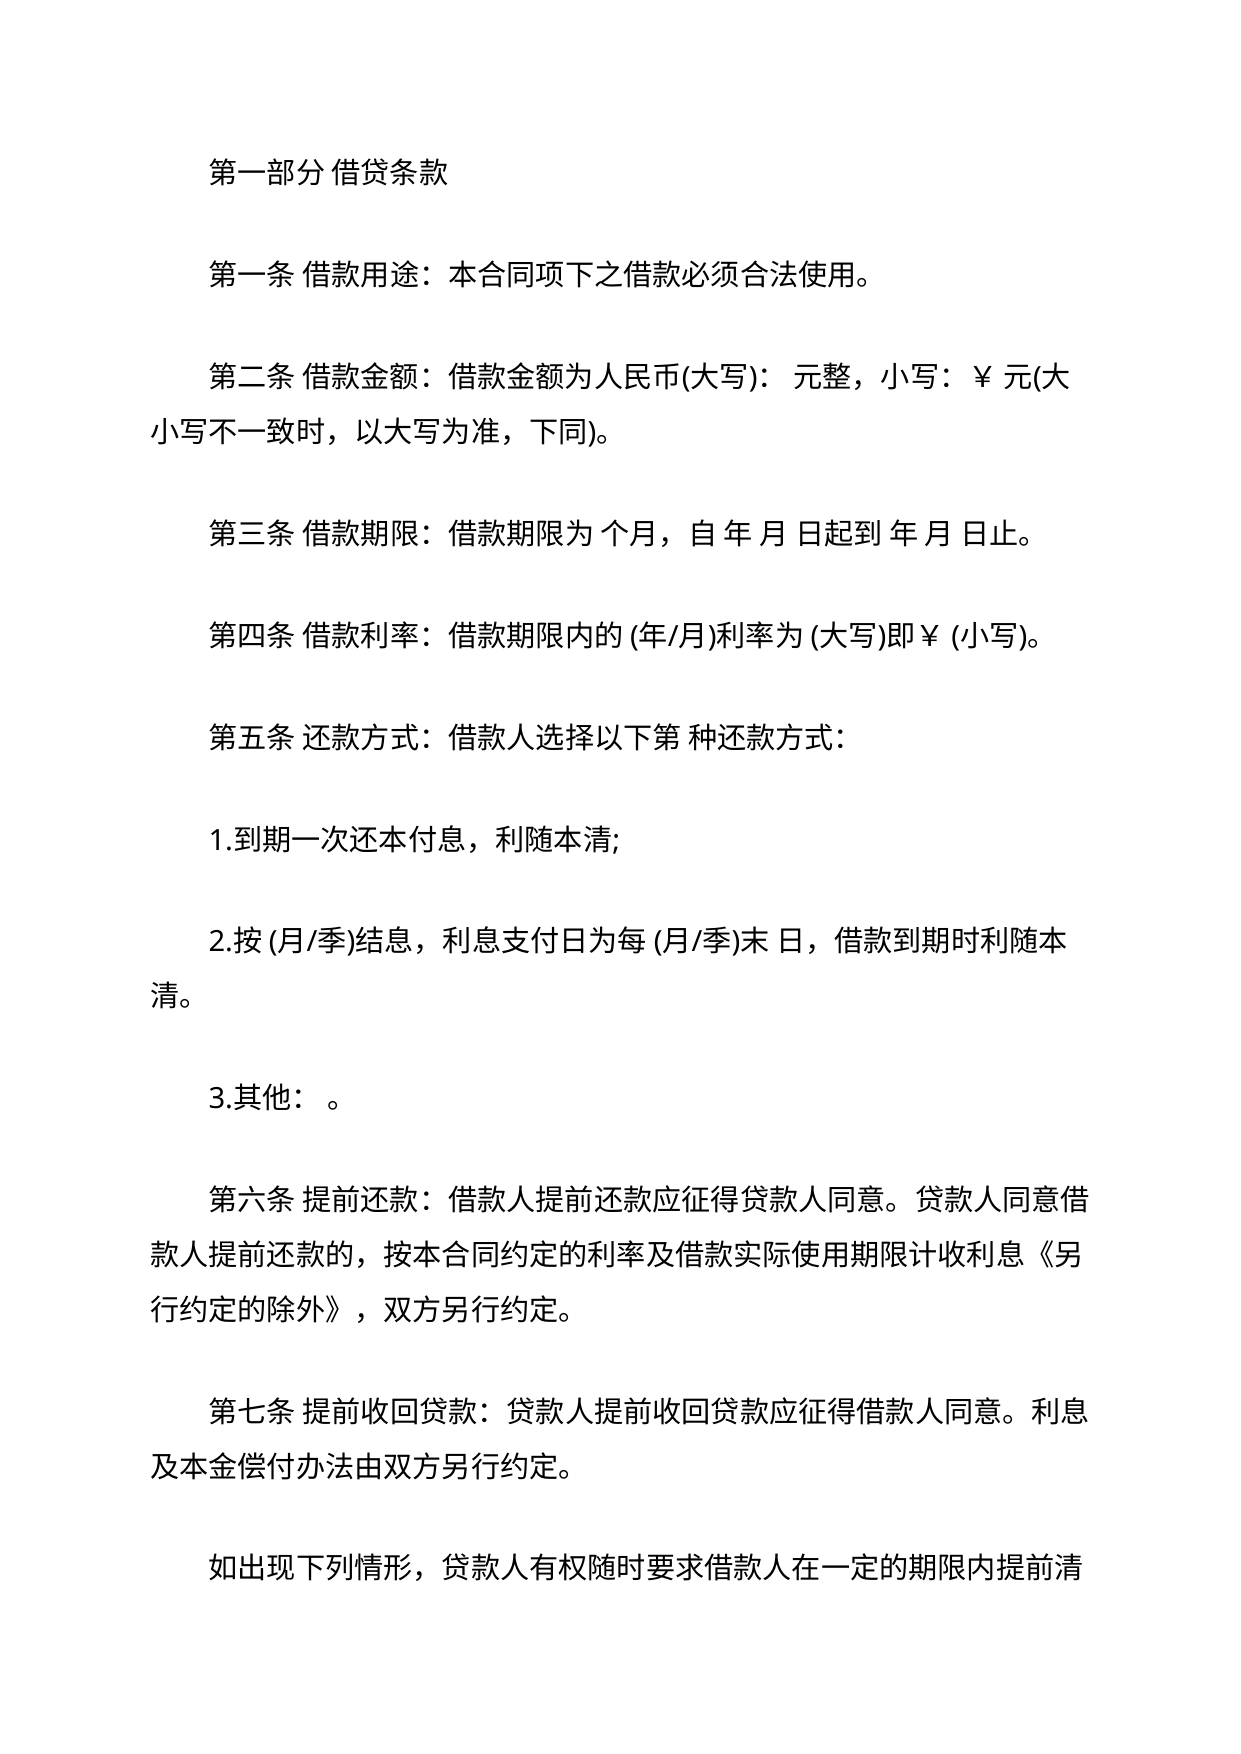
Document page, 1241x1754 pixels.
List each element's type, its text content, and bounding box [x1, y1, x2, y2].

text 第二条 借款金额：借款金额为人民币(大写)： 元整，小写：￥ 元(大小写不一致时，以大写为准，下同)。 [150, 353, 1090, 451]
text 3.其他： 。 [150, 1075, 1090, 1117]
text 第一部分 借贷条款 [150, 150, 1090, 192]
text 1.到期一次还本付息，利随本清; [150, 816, 1090, 858]
text 第一条 借款用途：本合同项下之借款必须合法使用。 [150, 252, 1090, 294]
text 第五条 还款方式：借款人选择以下第 种还款方式： [150, 714, 1090, 757]
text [150, 1545, 1090, 1587]
text 第七条 提前收回贷款：贷款人提前收回贷款应征得借款人同意。利息及本金偿付办法由双方另行约定。 [150, 1388, 1090, 1486]
text 第六条 提前还款：借款人提前还款应征得贷款人同意。贷款人同意借款人提前还款的，按本合同约定的利率及借款实际使用期限计收利息《另行约定的除外》，双方另行约定。 [150, 1177, 1090, 1329]
text 第三条 借款期限：借款期限为 个月，自 年 月 日起到 年 月 日止。 [150, 511, 1090, 553]
text 2.按 (月/季)结息，利息支付日为每 (月/季)末 日，借款到期时利随本清。 [150, 918, 1090, 1015]
text 第四条 借款利率：借款期限内的 (年/月)利率为 (大写)即￥ (小写)。 [150, 612, 1090, 655]
